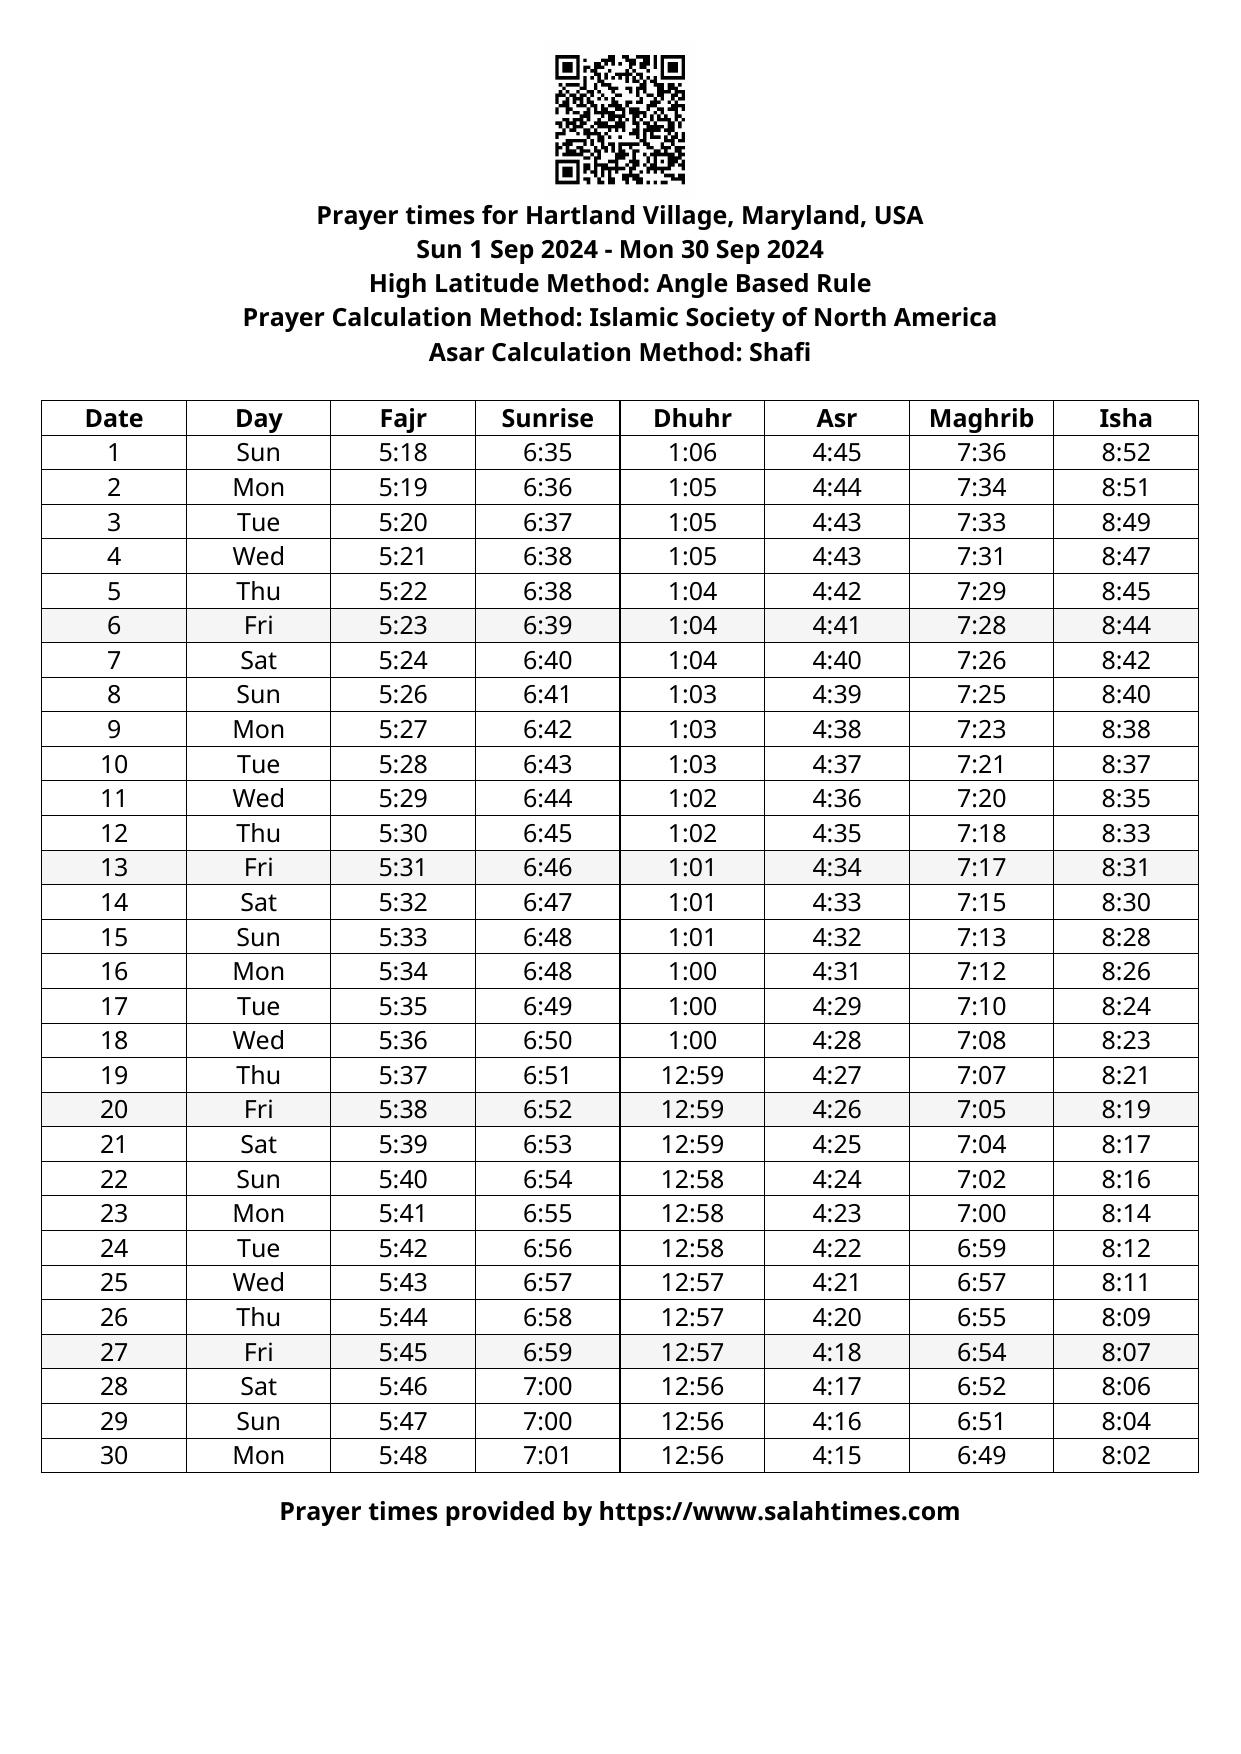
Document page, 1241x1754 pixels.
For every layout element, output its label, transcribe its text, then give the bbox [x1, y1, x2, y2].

table_cell 7:23 [910, 712, 1053, 746]
table_cell 8:37 [1054, 747, 1198, 780]
table_cell 5:44 [331, 1300, 475, 1334]
table_cell 6:35 [476, 436, 619, 469]
table_cell 6:41 [476, 678, 619, 711]
table_cell 8:24 [1054, 989, 1198, 1022]
table_cell 7:28 [910, 609, 1053, 642]
table_cell 1:05 [621, 539, 764, 573]
table_cell 4:34 [765, 851, 909, 884]
table_cell 1:02 [621, 816, 764, 849]
table_cell 5:40 [331, 1162, 475, 1195]
table_cell Wed [187, 539, 330, 573]
table_cell 7:05 [910, 1093, 1053, 1126]
table_cell 19 [42, 1058, 186, 1092]
table_cell 21 [42, 1127, 186, 1161]
table_cell Mon [187, 1439, 330, 1472]
table_cell 5:32 [331, 885, 475, 919]
table_cell 4:22 [765, 1231, 909, 1264]
table_cell 7:13 [910, 920, 1053, 953]
table_cell 17 [42, 989, 186, 1022]
table_cell 6:59 [476, 1335, 619, 1368]
table_cell 9 [42, 712, 186, 746]
table_cell 7:10 [910, 989, 1053, 1022]
table_cell 8:33 [1054, 816, 1198, 849]
table_cell 29 [42, 1404, 186, 1437]
table_cell 22 [42, 1162, 186, 1195]
table_cell 12 [42, 816, 186, 849]
table_cell 8:52 [1054, 436, 1198, 469]
table_cell 6:48 [476, 920, 619, 953]
table_cell 6:57 [476, 1266, 619, 1299]
text Prayer Calculation Method: Islamic Society of North America [42, 300, 1198, 334]
text Prayer times for Hartland Village, Maryland, USA [42, 198, 1198, 232]
table_cell 8:47 [1054, 539, 1198, 573]
table_cell 2 [42, 470, 186, 504]
table_cell 12:56 [621, 1439, 764, 1472]
table_cell 7:17 [910, 851, 1053, 884]
table_cell 12:59 [621, 1058, 764, 1092]
table_cell 8:14 [1054, 1196, 1198, 1230]
table_cell 1:03 [621, 712, 764, 746]
table_cell 6:50 [476, 1024, 619, 1057]
table_cell 1:01 [621, 885, 764, 919]
table_cell 1:04 [621, 609, 764, 642]
table_cell 4:20 [765, 1300, 909, 1334]
table_cell Mon [187, 470, 330, 504]
table_cell 8 [42, 678, 186, 711]
table_cell 7:25 [910, 678, 1053, 711]
table_cell Sun [187, 436, 330, 469]
table_cell 12:57 [621, 1300, 764, 1334]
table_cell 7:33 [910, 505, 1053, 538]
table_cell 25 [42, 1266, 186, 1299]
table_cell 7:04 [910, 1127, 1053, 1161]
table_cell 6:46 [476, 851, 619, 884]
table_cell 5:24 [331, 643, 475, 677]
table_cell 4:29 [765, 989, 909, 1022]
table_cell 24 [42, 1231, 186, 1264]
table_cell 8:35 [1054, 781, 1198, 815]
table_cell 1:01 [621, 920, 764, 953]
table_cell Fri [187, 1335, 330, 1368]
table_cell 7:34 [910, 470, 1053, 504]
table_cell 5:36 [331, 1024, 475, 1057]
table_cell 4:18 [765, 1335, 909, 1368]
table_cell 8:04 [1054, 1404, 1198, 1437]
table_cell Sat [187, 885, 330, 919]
table_cell 7:01 [476, 1439, 619, 1472]
table_cell Thu [187, 574, 330, 607]
table_cell 12:58 [621, 1196, 764, 1230]
table_cell 5:26 [331, 678, 475, 711]
table_cell 6:54 [910, 1335, 1053, 1368]
table_cell 6:55 [910, 1300, 1053, 1334]
text High Latitude Method: Angle Based Rule [42, 266, 1198, 300]
table_cell 5:30 [331, 816, 475, 849]
table_cell 4:28 [765, 1024, 909, 1057]
table_cell 4:17 [765, 1369, 909, 1403]
table_cell 12:58 [621, 1162, 764, 1195]
table_cell Wed [187, 1266, 330, 1299]
table_cell 1:05 [621, 470, 764, 504]
table_cell 8:09 [1054, 1300, 1198, 1334]
table_cell 7:29 [910, 574, 1053, 607]
table_cell Thu [187, 1058, 330, 1092]
table_cell 6:58 [476, 1300, 619, 1334]
table_cell 5:19 [331, 470, 475, 504]
table_header Asr [765, 401, 909, 434]
table_cell 5:34 [331, 954, 475, 988]
table_cell 8:19 [1054, 1093, 1198, 1126]
table_cell Sun [187, 920, 330, 953]
table_header Maghrib [910, 401, 1053, 434]
table_cell 13 [42, 851, 186, 884]
table_cell 1:05 [621, 505, 764, 538]
table_cell 8:49 [1054, 505, 1198, 538]
table_cell 8:23 [1054, 1024, 1198, 1057]
table_cell 8:44 [1054, 609, 1198, 642]
table_cell 4:42 [765, 574, 909, 607]
table_cell 1:00 [621, 1024, 764, 1057]
table_cell Sat [187, 643, 330, 677]
table_cell 28 [42, 1369, 186, 1403]
table_cell 6:51 [910, 1404, 1053, 1437]
table_cell 7:15 [910, 885, 1053, 919]
table_cell 5:18 [331, 436, 475, 469]
table_cell 7:08 [910, 1024, 1053, 1057]
table_cell 5:46 [331, 1369, 475, 1403]
table_cell 4:24 [765, 1162, 909, 1195]
table_cell 8:17 [1054, 1127, 1198, 1161]
table_cell 5:39 [331, 1127, 475, 1161]
table_cell Mon [187, 954, 330, 988]
table_cell 4:27 [765, 1058, 909, 1092]
table_cell 7:12 [910, 954, 1053, 988]
table_cell 6:59 [910, 1231, 1053, 1264]
table_cell 8:28 [1054, 920, 1198, 953]
table_cell 23 [42, 1196, 186, 1230]
table_cell 4:43 [765, 505, 909, 538]
table_cell 1:01 [621, 851, 764, 884]
table_cell 1:03 [621, 747, 764, 780]
table_cell 6:53 [476, 1127, 619, 1161]
table_cell Tue [187, 747, 330, 780]
table_cell 5:47 [331, 1404, 475, 1437]
table_cell Fri [187, 851, 330, 884]
table_cell 4:37 [765, 747, 909, 780]
table_cell 6:38 [476, 574, 619, 607]
table_cell 6:45 [476, 816, 619, 849]
table_cell 8:38 [1054, 712, 1198, 746]
table_cell 4:23 [765, 1196, 909, 1230]
table_cell 6:43 [476, 747, 619, 780]
table_cell 7 [42, 643, 186, 677]
table_cell 7:00 [476, 1369, 619, 1403]
table_cell 4:39 [765, 678, 909, 711]
table_cell 5:20 [331, 505, 475, 538]
table_cell Sun [187, 1162, 330, 1195]
table_cell 4:40 [765, 643, 909, 677]
table_cell Wed [187, 781, 330, 815]
table_cell 5:23 [331, 609, 475, 642]
table_cell 6:56 [476, 1231, 619, 1264]
table_cell 8:06 [1054, 1369, 1198, 1403]
table_cell 6:40 [476, 643, 619, 677]
table_cell 8:16 [1054, 1162, 1198, 1195]
table_cell 7:00 [910, 1196, 1053, 1230]
table_cell 4:15 [765, 1439, 909, 1472]
table_cell 4:44 [765, 470, 909, 504]
table_cell 7:02 [910, 1162, 1053, 1195]
table_cell 6:54 [476, 1162, 619, 1195]
table_cell 4:35 [765, 816, 909, 849]
table_cell 4:26 [765, 1093, 909, 1126]
table_cell 7:07 [910, 1058, 1053, 1092]
table_cell 4:31 [765, 954, 909, 988]
table_cell 1:02 [621, 781, 764, 815]
picture [542, 41, 699, 198]
table_cell 6:42 [476, 712, 619, 746]
table_cell 4:36 [765, 781, 909, 815]
table_cell 4:21 [765, 1266, 909, 1299]
table_cell Tue [187, 989, 330, 1022]
table_cell Sat [187, 1127, 330, 1161]
text Sun 1 Sep 2024 - Mon 30 Sep 2024 [42, 232, 1198, 266]
table_cell 1:04 [621, 643, 764, 677]
table_cell 8:07 [1054, 1335, 1198, 1368]
table_cell 5:38 [331, 1093, 475, 1126]
table_cell Sun [187, 1404, 330, 1437]
table_cell 5:45 [331, 1335, 475, 1368]
text Asar Calculation Method: Shafi [42, 334, 1198, 368]
table_cell 3 [42, 505, 186, 538]
table_cell Mon [187, 1196, 330, 1230]
table_cell 11 [42, 781, 186, 815]
table_cell 8:02 [1054, 1439, 1198, 1472]
table_cell 5:27 [331, 712, 475, 746]
table_header Dhuhr [621, 401, 764, 434]
table_cell 5:48 [331, 1439, 475, 1472]
table_cell Fri [187, 609, 330, 642]
table_cell 10 [42, 747, 186, 780]
table_header Fajr [331, 401, 475, 434]
table_cell 12:56 [621, 1404, 764, 1437]
table_cell 5:22 [331, 574, 475, 607]
table_cell 1:03 [621, 678, 764, 711]
table_cell 12:58 [621, 1231, 764, 1264]
table_cell 5:42 [331, 1231, 475, 1264]
table_cell Sat [187, 1369, 330, 1403]
table_cell 4:43 [765, 539, 909, 573]
table_cell 8:11 [1054, 1266, 1198, 1299]
table_header Isha [1054, 401, 1198, 434]
table_cell 6:37 [476, 505, 619, 538]
table_cell 5:41 [331, 1196, 475, 1230]
table_cell 4:16 [765, 1404, 909, 1437]
table_cell 7:21 [910, 747, 1053, 780]
table_cell 20 [42, 1093, 186, 1126]
table_cell 12:57 [621, 1335, 764, 1368]
table_cell 7:31 [910, 539, 1053, 573]
table_cell 8:42 [1054, 643, 1198, 677]
table_cell 6:39 [476, 609, 619, 642]
table_cell 8:12 [1054, 1231, 1198, 1264]
table_cell 5:31 [331, 851, 475, 884]
table_cell 6:38 [476, 539, 619, 573]
text Prayer times provided by https://www.salahtimes.com [42, 1494, 1198, 1528]
table_cell Tue [187, 1231, 330, 1264]
table_header Sunrise [476, 401, 619, 434]
table_cell 6:44 [476, 781, 619, 815]
table_cell 4:41 [765, 609, 909, 642]
table_cell 8:30 [1054, 885, 1198, 919]
table_cell 5:33 [331, 920, 475, 953]
table_cell 15 [42, 920, 186, 953]
table_cell 8:45 [1054, 574, 1198, 607]
table_cell 7:36 [910, 436, 1053, 469]
table_cell 6:57 [910, 1266, 1053, 1299]
table_cell 4:38 [765, 712, 909, 746]
table_cell 4:25 [765, 1127, 909, 1161]
table_cell 5 [42, 574, 186, 607]
table_cell 5:28 [331, 747, 475, 780]
table_cell Thu [187, 1300, 330, 1334]
table_cell 1:06 [621, 436, 764, 469]
table_cell 5:21 [331, 539, 475, 573]
table_cell 7:26 [910, 643, 1053, 677]
table_cell 8:40 [1054, 678, 1198, 711]
table_cell Mon [187, 712, 330, 746]
table_header Date [42, 401, 186, 434]
table_cell 1:04 [621, 574, 764, 607]
table_cell 7:18 [910, 816, 1053, 849]
table_cell 30 [42, 1439, 186, 1472]
table_cell 6 [42, 609, 186, 642]
table_cell 4 [42, 539, 186, 573]
table_cell 1:00 [621, 954, 764, 988]
table_cell 8:21 [1054, 1058, 1198, 1092]
table_cell 4:33 [765, 885, 909, 919]
table_cell 6:47 [476, 885, 619, 919]
table_cell 5:35 [331, 989, 475, 1022]
table_cell 12:57 [621, 1266, 764, 1299]
table_cell 6:49 [910, 1439, 1053, 1472]
table_cell 5:37 [331, 1058, 475, 1092]
table_cell 7:00 [476, 1404, 619, 1437]
table_cell 12:59 [621, 1093, 764, 1126]
table_cell 18 [42, 1024, 186, 1057]
table_cell 8:31 [1054, 851, 1198, 884]
table_cell 16 [42, 954, 186, 988]
table_cell 5:43 [331, 1266, 475, 1299]
table_cell Wed [187, 1024, 330, 1057]
table_cell 1 [42, 436, 186, 469]
table_cell 5:29 [331, 781, 475, 815]
table_cell 14 [42, 885, 186, 919]
table_cell 12:56 [621, 1369, 764, 1403]
table_header Day [187, 401, 330, 434]
table_cell 6:51 [476, 1058, 619, 1092]
table_cell 8:26 [1054, 954, 1198, 988]
table_cell 6:48 [476, 954, 619, 988]
table_cell 6:55 [476, 1196, 619, 1230]
table_cell Tue [187, 505, 330, 538]
table_cell Fri [187, 1093, 330, 1126]
table_cell 6:36 [476, 470, 619, 504]
table_cell 6:52 [476, 1093, 619, 1126]
table_cell 12:59 [621, 1127, 764, 1161]
table_cell 8:51 [1054, 470, 1198, 504]
table_cell 27 [42, 1335, 186, 1368]
table_cell Thu [187, 816, 330, 849]
table_cell 6:52 [910, 1369, 1053, 1403]
table_cell 7:20 [910, 781, 1053, 815]
table_cell 4:45 [765, 436, 909, 469]
table_cell 1:00 [621, 989, 764, 1022]
table_cell Sun [187, 678, 330, 711]
table_cell 26 [42, 1300, 186, 1334]
table_cell 6:49 [476, 989, 619, 1022]
table_cell 4:32 [765, 920, 909, 953]
